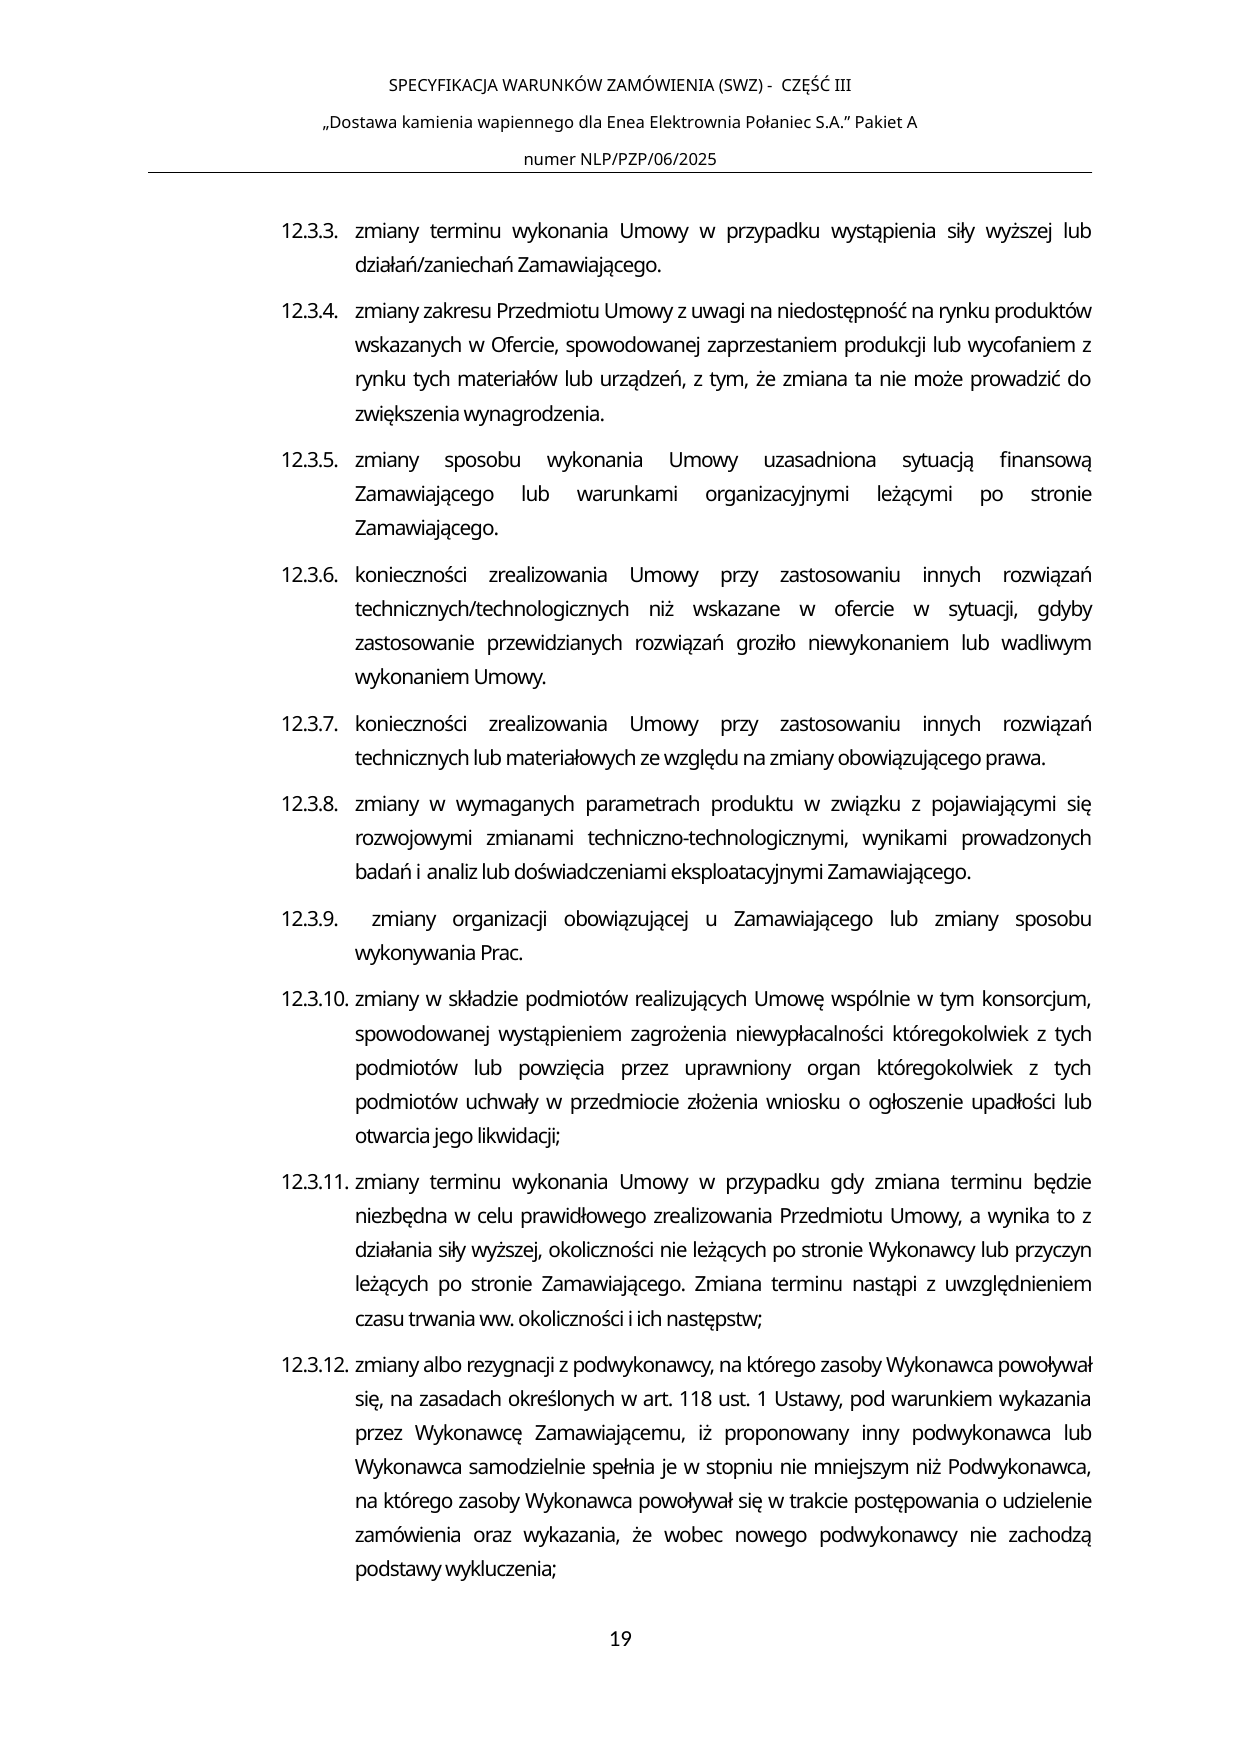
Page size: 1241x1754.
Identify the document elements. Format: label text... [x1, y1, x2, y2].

subtitle konieczności zrealizowania Umowy przy zastosowaniu innych rozwiązań technicznych/technologicznych niż wskazane w ofercie w sytuacji, gdyby zastosowanie przewidzianych rozwiązań groziło niewykonaniem lub wadliwym wykonaniem Umowy. [281, 560, 1092, 691]
subtitle zmiany zakresu Przedmiotu Umowy z uwagi na niedostępność na rynku produktów wskazanych w Ofercie, spowodowanej zaprzestaniem produkcji lub wycofaniem z rynku tych materiałów lub urządzeń, z tym, że zmiana ta nie może prowadzić do zwiększenia wynagrodzenia. [281, 296, 1092, 427]
subtitle zmiany sposobu wykonania Umowy uzasadniona sytuacją finansową Zamawiającego lub warunkami organizacyjnymi leżącymi po stronie Zamawiającego. [281, 445, 1092, 542]
subtitle zmiany terminu wykonania Umowy w przypadku gdy zmiana terminu będzie niezbędna w celu prawidłowego zrealizowania Przedmiotu Umowy, a wynika to z działania siły wyższej, okoliczności nie leżących po stronie Wykonawcy lub przyczyn leżących po stronie Zamawiającego. Zmiana terminu nastąpi z uwzględnieniem czasu trwania ww. okoliczności i ich następstw; [281, 1167, 1092, 1332]
subtitle zmiany terminu wykonania Umowy w przypadku wystąpienia siły wyższej lub działań/zaniechań Zamawiającego. [281, 216, 1092, 278]
subtitle zmiany albo rezygnacji z podwykonawcy, na którego zasoby Wykonawca powoływał się, na zasadach określonych w art. 118 ust. 1 Ustawy, pod warunkiem wykazania przez Wykonawcę Zamawiającemu, iż proponowany inny podwykonawca lub Wykonawca samodzielnie spełnia je w stopniu nie mniejszym niż Podwykonawca, na którego zasoby Wykonawca powoływał się w trakcie postępowania o udzielenie zamówienia oraz wykazania, że wobec nowego podwykonawcy nie zachodzą podstawy wykluczenia; [281, 1350, 1092, 1583]
subtitle zmiany w wymaganych parametrach produktu w związku z pojawiającymi się rozwojowymi zmianami techniczno-technologicznymi, wynikami prowadzonych badań i analiz lub doświadczeniami eksploatacyjnymi Zamawiającego. [281, 789, 1092, 886]
subtitle konieczności zrealizowania Umowy przy zastosowaniu innych rozwiązań technicznych lub materiałowych ze względu na zmiany obowiązującego prawa. [281, 709, 1092, 771]
subtitle zmiany organizacji obowiązującej u Zamawiającego lub zmiany sposobu wykonywania Prac. [281, 904, 1092, 966]
subtitle zmiany w składzie podmiotów realizujących Umowę wspólnie w tym konsorcjum, spowodowanej wystąpieniem zagrożenia niewypłacalności któregokolwiek z tych podmiotów lub powzięcia przez uprawniony organ któregokolwiek z tych podmiotów uchwały w przedmiocie złożenia wniosku o ogłoszenie upadłości lub otwarcia jego likwidacji; [281, 984, 1092, 1149]
